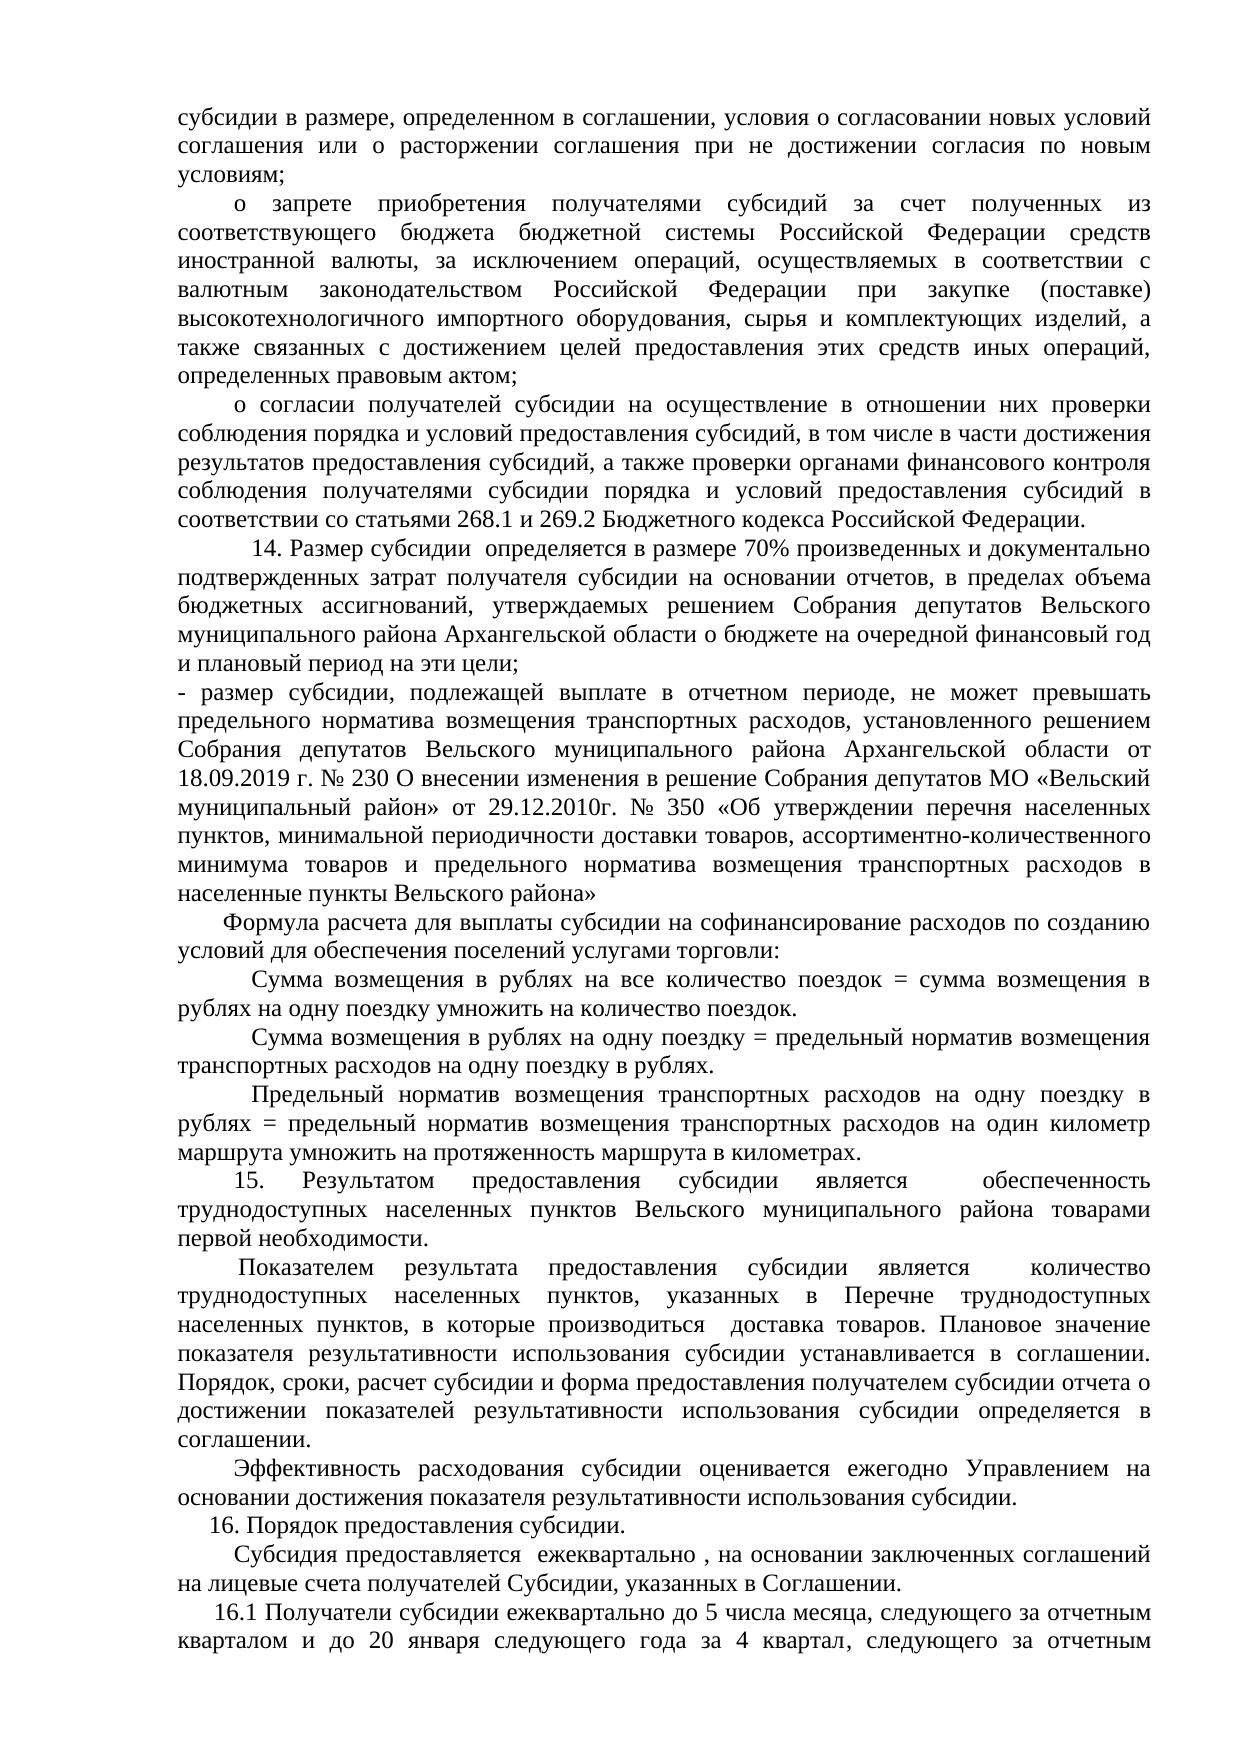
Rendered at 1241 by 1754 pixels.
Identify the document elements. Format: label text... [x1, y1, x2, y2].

text Формула расчета для выплаты субсидии на софинансирование расходов по созданию условий для обеспечения поселений услугами торговли: [177, 907, 1152, 964]
text 14. Размер субсидии определяется в размере 70% произведенных и документально подтвержденных затрат получателя субсидии на основании отчетов, в пределах объема бюджетных ассигнований, утверждаемых решением Собрания депутатов Вельского муниципального района Архангельской области о бюджете на очередной финансовый год и плановый период на эти цели; [177, 533, 1152, 677]
text Сумма возмещения в рублях на все количество поездок = сумма возмещения в рублях на одну поездку умножить на количество поездок. [177, 964, 1152, 1022]
text о запрете приобретения получателями субсидий за счет полученных из соответствующего бюджета бюджетной системы Российской Федерации средств иностранной валюты, за исключением операций, осуществляемых в соответствии с валютным законодательством Российской Федерации при закупке (поставке) высокотехнологичного импортного оборудования, сырья и комплектующих изделий, а также связанных с достижением целей предоставления этих средств иных операций, определенных правовым актом; [177, 188, 1152, 389]
text Предельный норматив возмещения транспортных расходов на одну поездку в рублях = предельный норматив возмещения транспортных расходов на один километр маршрута умножить на протяженность маршрута в километрах. [177, 1079, 1152, 1166]
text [177, 102, 1152, 188]
text - размер субсидии, подлежащей выплате в отчетном периоде, не может превышать предельного норматива возмещения транспортных расходов, установленного решением Собрания депутатов Вельского муниципального района Архангельской области от 18.09.2019 г. № 230 О внесении изменения в решение Собрания депутатов МО «Вельский муниципальный район» от 29.12.2010г. № 350 «Об утверждении перечня населенных пунктов, минимальной периодичности доставки товаров, ассортиментно-количественного минимума товаров и предельного норматива возмещения транспортных расходов в населенные пункты Вельского района» [177, 677, 1152, 907]
text Эффективность расходования субсидии оценивается ежегодно Управлением на основании достижения показателя результативности использования субсидии. [177, 1453, 1152, 1511]
text Сумма возмещения в рублях на одну поездку = предельный норматив возмещения транспортных расходов на одну поездку в рублях. [177, 1022, 1152, 1079]
text о согласии получателей субсидии на осуществление в отношении них проверки соблюдения порядка и условий предоставления субсидий, в том числе в части достижения результатов предоставления субсидий, а также проверки органами финансового контроля соблюдения получателями субсидии порядка и условий предоставления субсидий в соответствии со статьями 268.1 и 269.2 Бюджетного кодекса Российской Федерации. [177, 389, 1152, 533]
text Субсидия предоставляется ежеквартально , на основании заключенных соглашений на лицевые счета получателей Субсидии, указанных в Соглашении. [177, 1539, 1152, 1597]
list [177, 1597, 1152, 1654]
text 16. Порядок предоставления субсидии. [177, 1511, 1152, 1539]
text Показателем результата предоставления субсидии является количество труднодоступных населенных пунктов, указанных в Перечне труднодоступных населенных пунктов, в которые производиться доставка товаров. Плановое значение показателя результативности использования субсидии устанавливается в соглашении. Порядок, сроки, расчет субсидии и форма предоставления получателем субсидии отчета о достижении показателей результативности использования субсидии определяется в соглашении. [177, 1252, 1152, 1453]
text 15. Результатом предоставления субсидии является обеспеченность труднодоступных населенных пунктов Вельского муниципального района товарами первой необходимости. [177, 1166, 1152, 1252]
